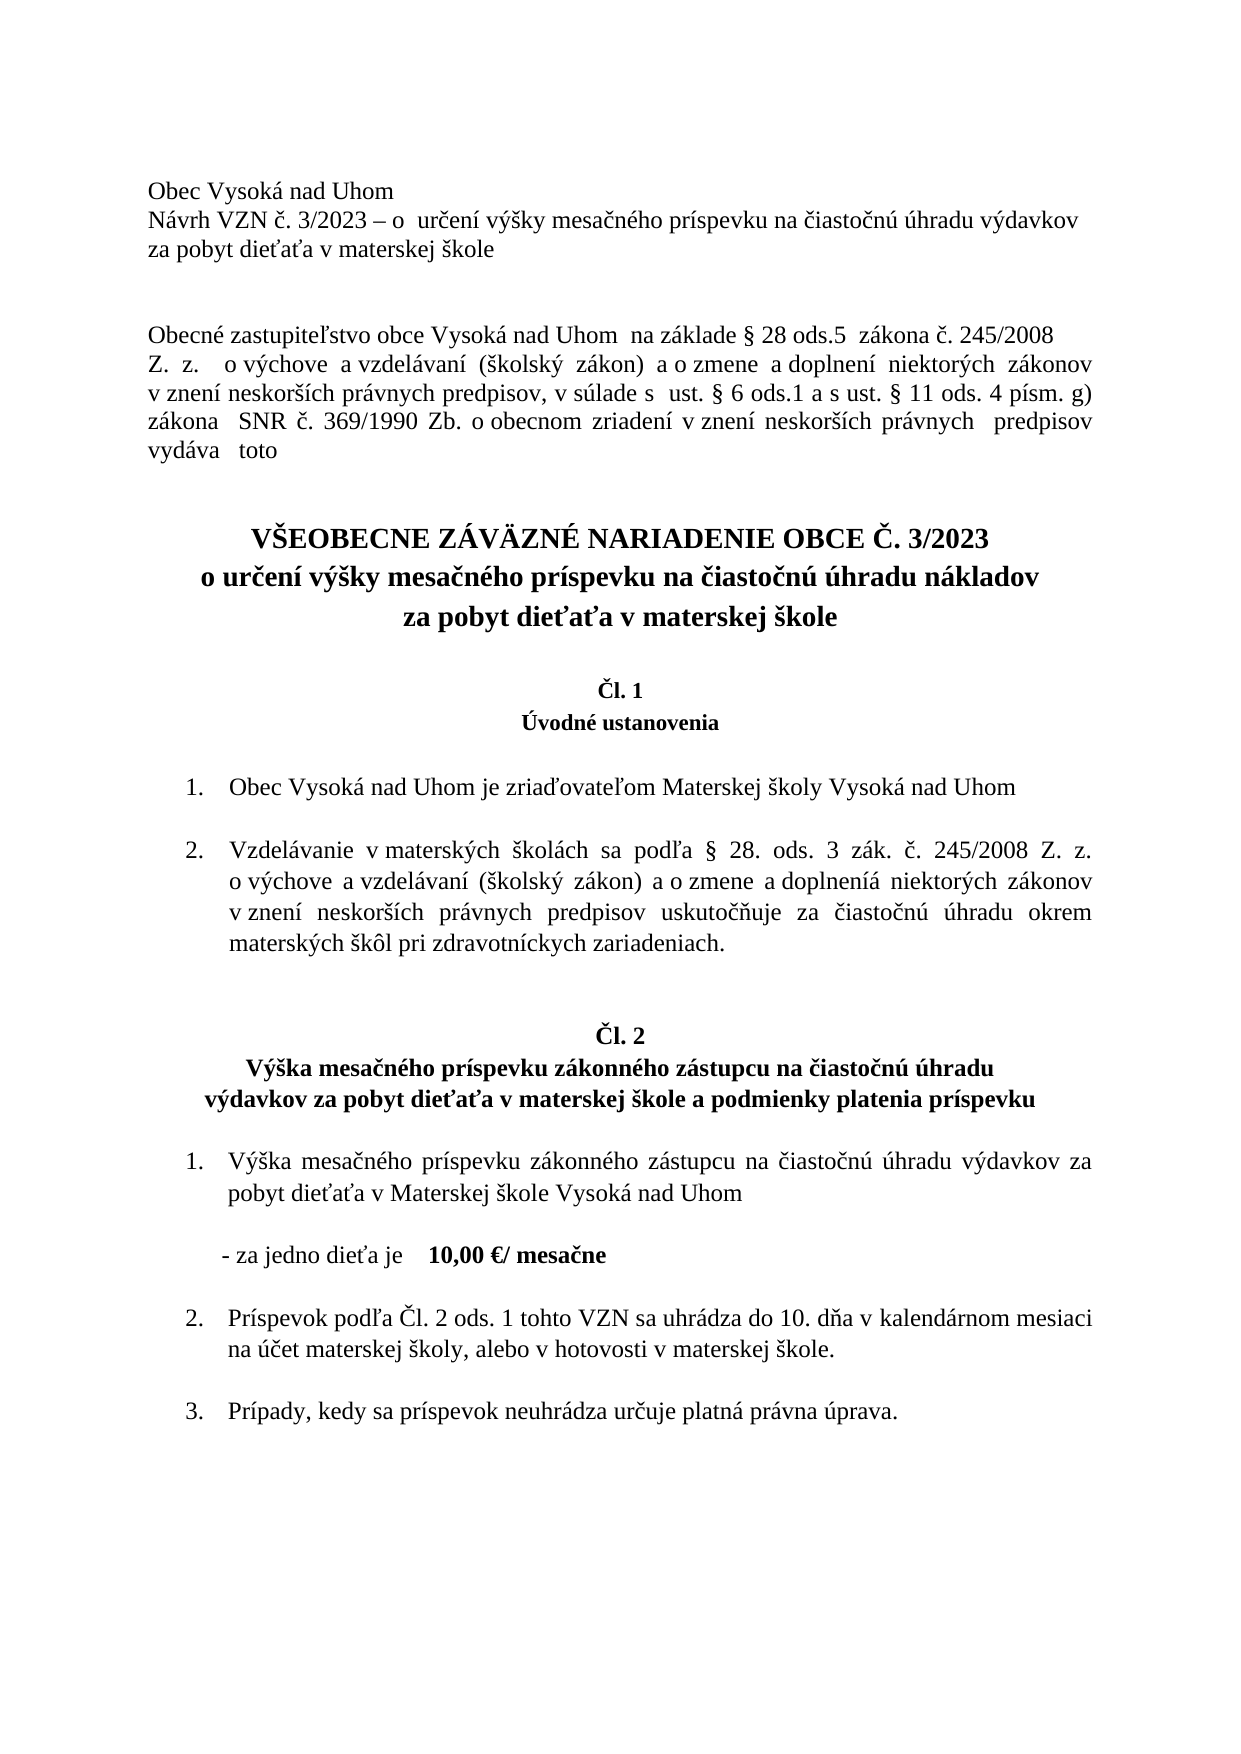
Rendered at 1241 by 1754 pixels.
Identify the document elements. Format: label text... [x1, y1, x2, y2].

list Vzdelávanie v materských školách sa podľa § 28. ods. 3 zák. č. 245/2008 Z. z. o výchove a vzdelávaní (školský zákon) a o zmene a doplneníá niektorých zákonov v znení neskorších právnych predpisov uskutočňuje za čiastočnú úhradu okrem materských škôl pri zdravotníckych zariadeniach. [185, 832, 1093, 957]
text za pobyt dieťaťa v materskej škole [148, 594, 1093, 634]
list Príspevok podľa Čl. 2 ods. 1 tohto VZN sa uhrádza do 10. dňa v kalendárnom mesiaci na účet materskej školy, alebo v hotovosti v materskej škole. [185, 1301, 1093, 1363]
list Obec Vysoká nad Uhom je zriaďovateľom Materskej školy Vysoká nad Uhom [185, 770, 1093, 801]
text Návrh VZN č. 3/2023 – o určení výšky mesačného príspevku na čiastočnú úhradu výdavkov za pobyt dieťaťa v materskej škole [148, 205, 1093, 263]
text Čl. 2 [148, 1020, 1093, 1051]
text o určení výšky mesačného príspevku na čiastočnú úhradu nákladov [148, 555, 1093, 594]
text výdavkov za pobyt dieťaťa v materskej škole a podmienky platenia príspevku [148, 1082, 1093, 1113]
text - za jedno dieťa je 10,00 €/ mesačne [192, 1238, 1093, 1270]
text Čl. 1 [148, 674, 1093, 705]
text Úvodné ustanovenia [148, 705, 1093, 736]
text Obec Vysoká nad Uhom [148, 176, 1093, 205]
text Všeobecne záväzné nariadenie obce č. 3/2023 [148, 521, 1093, 555]
list Výška mesačného príspevku zákonného zástupcu na čiastočnú úhradu výdavkov za pobyt dieťaťa v Materskej škole Vysoká nad Uhom [185, 1145, 1093, 1207]
text Obecné zastupiteľstvo obce Vysoká nad Uhom na základe § 28 ods.5 zákona č. 245/2008 [148, 320, 1093, 349]
text Výška mesačného príspevku zákonného zástupcu na čiastočnú úhradu [148, 1051, 1093, 1082]
list Prípady, kedy sa príspevok neuhrádza určuje platná právna úprava. [185, 1395, 1093, 1426]
text Z. z. o výchove a vzdelávaní (školský zákon) a o zmene a doplnení niektorých zákonov v znení neskorších právnych predpisov, v súlade s ust. § 6 ods.1 a s ust. § 11 ods. 4 písm. g) zákona SNR č. 369/1990 Zb. o obecnom zriadení v znení neskorších právnych predpisov vydáva toto [148, 349, 1093, 464]
